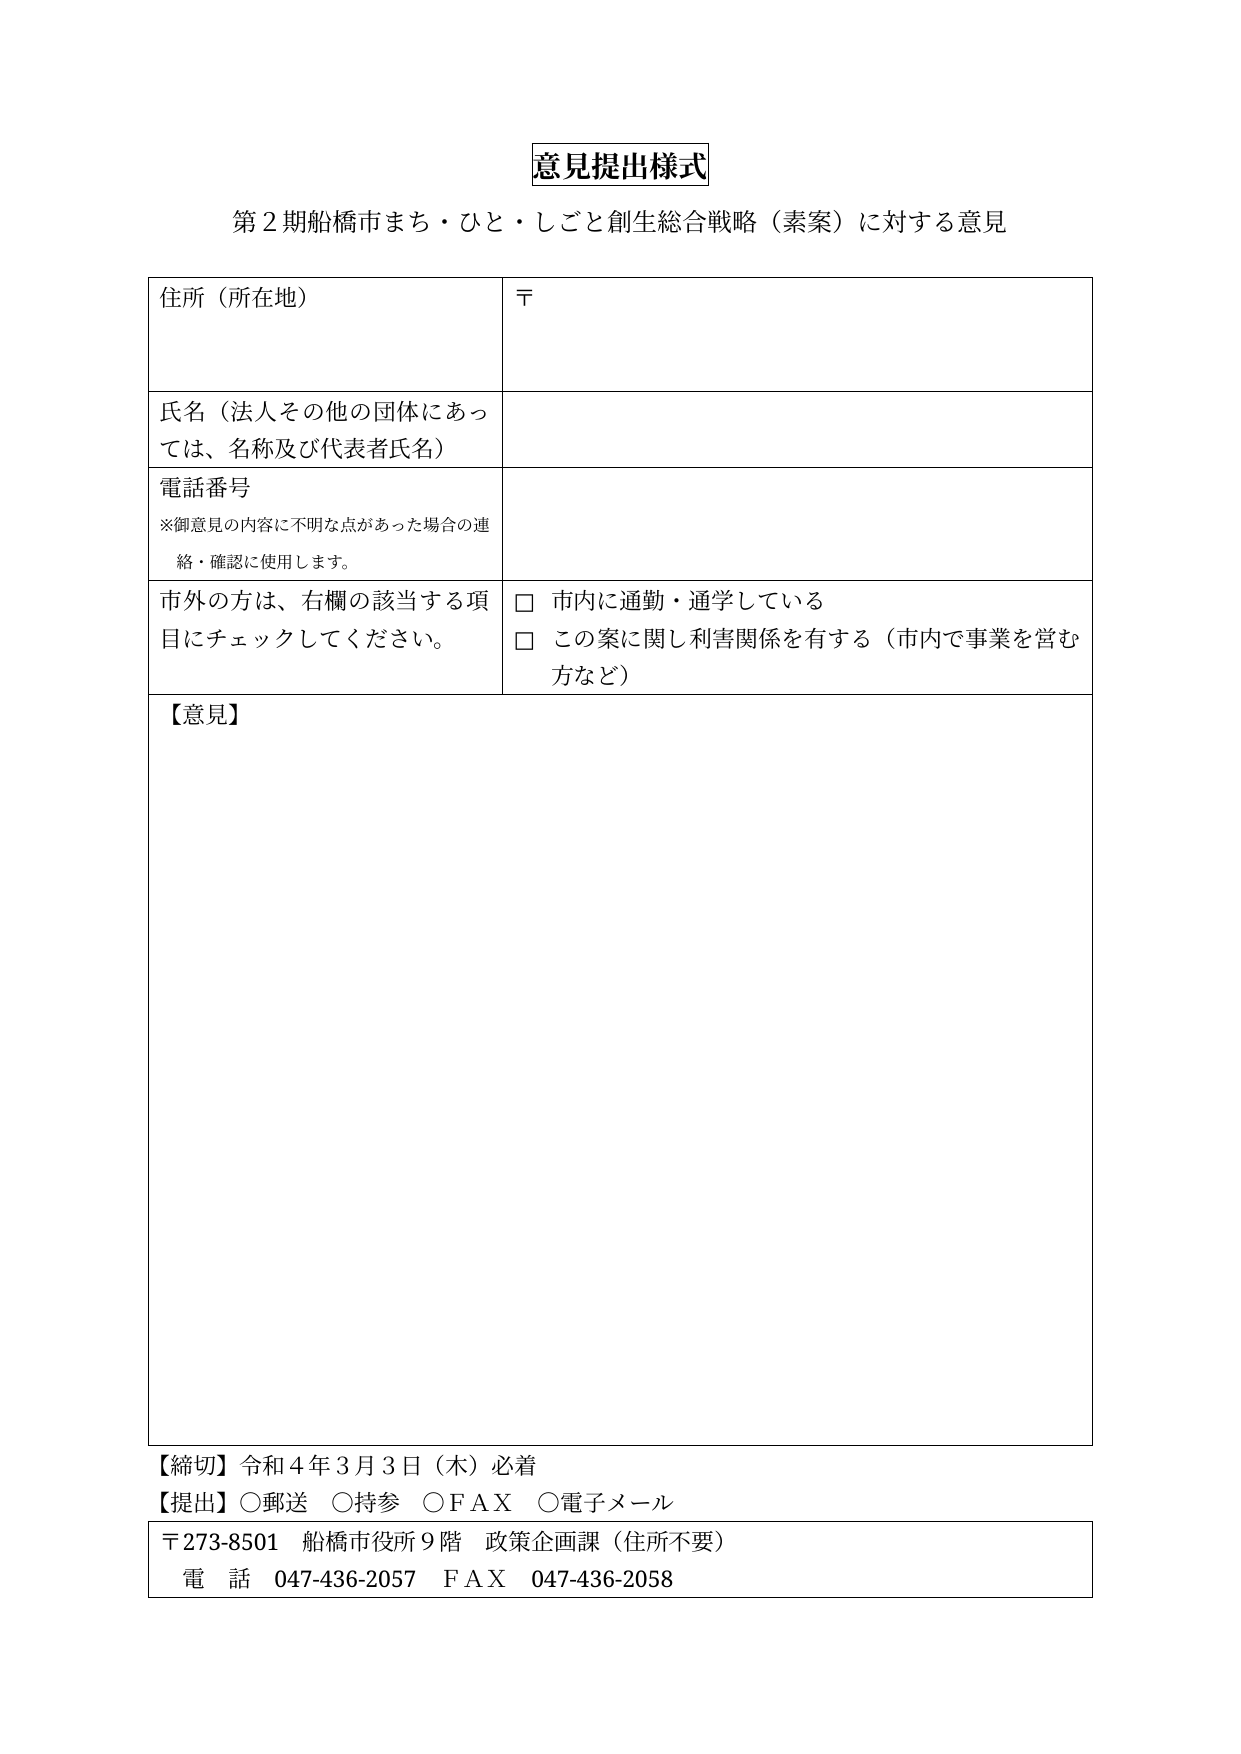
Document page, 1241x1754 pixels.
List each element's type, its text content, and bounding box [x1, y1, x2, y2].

table_header 住所（所在地） [149, 278, 502, 391]
text 第２期船橋市まち・ひと・しごと創生総合戦略（素案）に対する意見 [148, 202, 1092, 239]
text 【締切】令和４年３月３日（木）必着 [148, 1446, 1092, 1483]
table_cell 市内に通勤・通学している この案に関し利害関係を有する（市内で事業を営む方など） [503, 581, 1092, 694]
table_cell [503, 392, 1092, 467]
table_cell [503, 468, 1092, 580]
table_cell 【意見】 [149, 695, 1092, 1445]
text 意見提出様式 [148, 127, 1092, 202]
text 【提出】○郵送 ○持参 ○ＦＡＸ ○電子メール [148, 1483, 1092, 1521]
table_cell 市外の方は、右欄の該当する項目にチェックしてください。 [149, 581, 502, 694]
table_cell 電話番号 ※御意見の内容に不明な点があった場合の連絡・確認に使用します。 [149, 468, 502, 580]
table_cell 氏名（法人その他の団体にあっては、名称及び代表者氏名） [149, 392, 502, 467]
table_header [149, 1522, 1092, 1597]
table_header 〒 [503, 278, 1092, 391]
